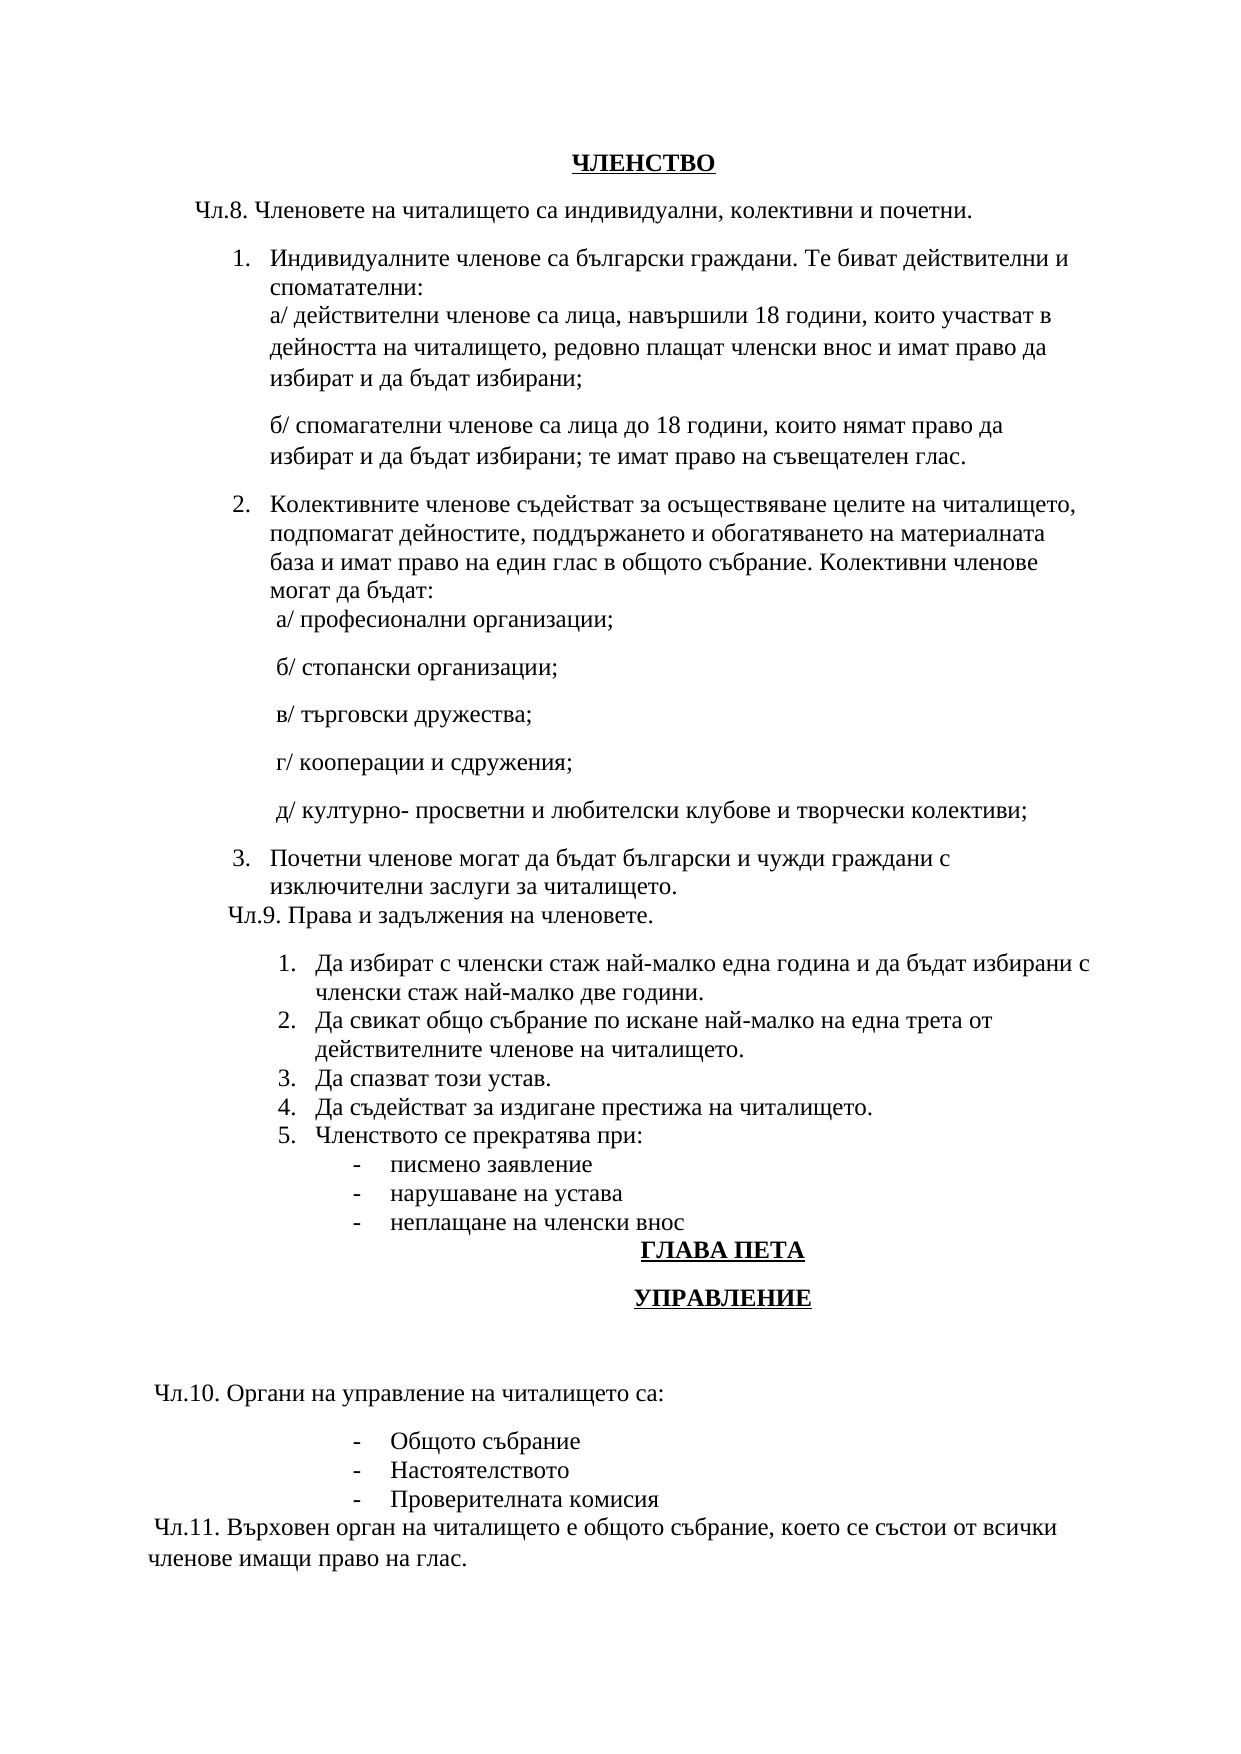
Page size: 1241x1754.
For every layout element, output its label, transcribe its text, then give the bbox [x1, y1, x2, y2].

list Общото събрание [353, 1426, 1093, 1455]
list Индивидуалните членове са български граждани. Те биват действителни и споматателни: [232, 243, 1093, 301]
text Чл.9. Права и задължения на членовете. [221, 900, 1093, 929]
text ЧЛЕНСТВО [194, 148, 1093, 176]
list Колективните членове съдействат за осъществяване целите на читалището, подпомагат дейностите, поддържането и обогатяването на материалната база и имат право на един глас в общото събрание. Колективни членове могат да бъдат: [232, 489, 1093, 604]
list неплащане на членски внос [353, 1207, 1093, 1235]
list Да съдействат за издигане престижа на читалището. [278, 1092, 1093, 1120]
list нарушаване на устава [353, 1178, 1093, 1207]
text Чл.10. Органи на управление на читалището са: [148, 1378, 1093, 1407]
text б/ спомагателни членове са лица до 18 години, които нямат право да избират и да бъдат избирани; те имат право на съвещателен глас. [269, 410, 1093, 470]
text УПРАВЛЕНИЕ [353, 1283, 1093, 1312]
list Настоятелството [353, 1455, 1093, 1484]
text Чл.8. Членовете на читалището са индивидуални, колективни и почетни. [194, 195, 1093, 224]
text Чл.11. Върховен орган на читалището е общото събрание, което се състои от всички членове имащи право на глас. [148, 1512, 1093, 1572]
list Членството се прекратява при: [278, 1120, 1093, 1149]
text в/ търговски дружества; [232, 699, 1093, 728]
text г/ кооперации и сдружения; [232, 747, 1093, 776]
text а/ професионални организации; [232, 604, 1093, 633]
list Да спазват този устав. [278, 1063, 1093, 1092]
list писмено заявление [353, 1149, 1093, 1178]
list Почетни членове могат да бъдат български и чужди граждани с изключителни заслуги за читалището. [232, 843, 1093, 900]
list Да свикат общо събрание по искане най-малко на една трета от действителните членове на читалището. [278, 1005, 1093, 1063]
text ГЛАВА ПЕТА [353, 1235, 1093, 1264]
text а/ действителни членове са лица, навършили 18 години, които участват в дейността на читалището, редовно плащат членски внос и имат право да избират и да бъдат избирани; [269, 301, 1093, 391]
list Проверителната комисия [353, 1484, 1093, 1512]
text д/ културно- просветни и любителски клубове и творчески колективи; [232, 795, 1093, 824]
list Да избират с членски стаж най-малко една година и да бъдат избирани с членски стаж най-малко две години. [278, 948, 1093, 1005]
text б/ стопански организации; [232, 652, 1093, 681]
